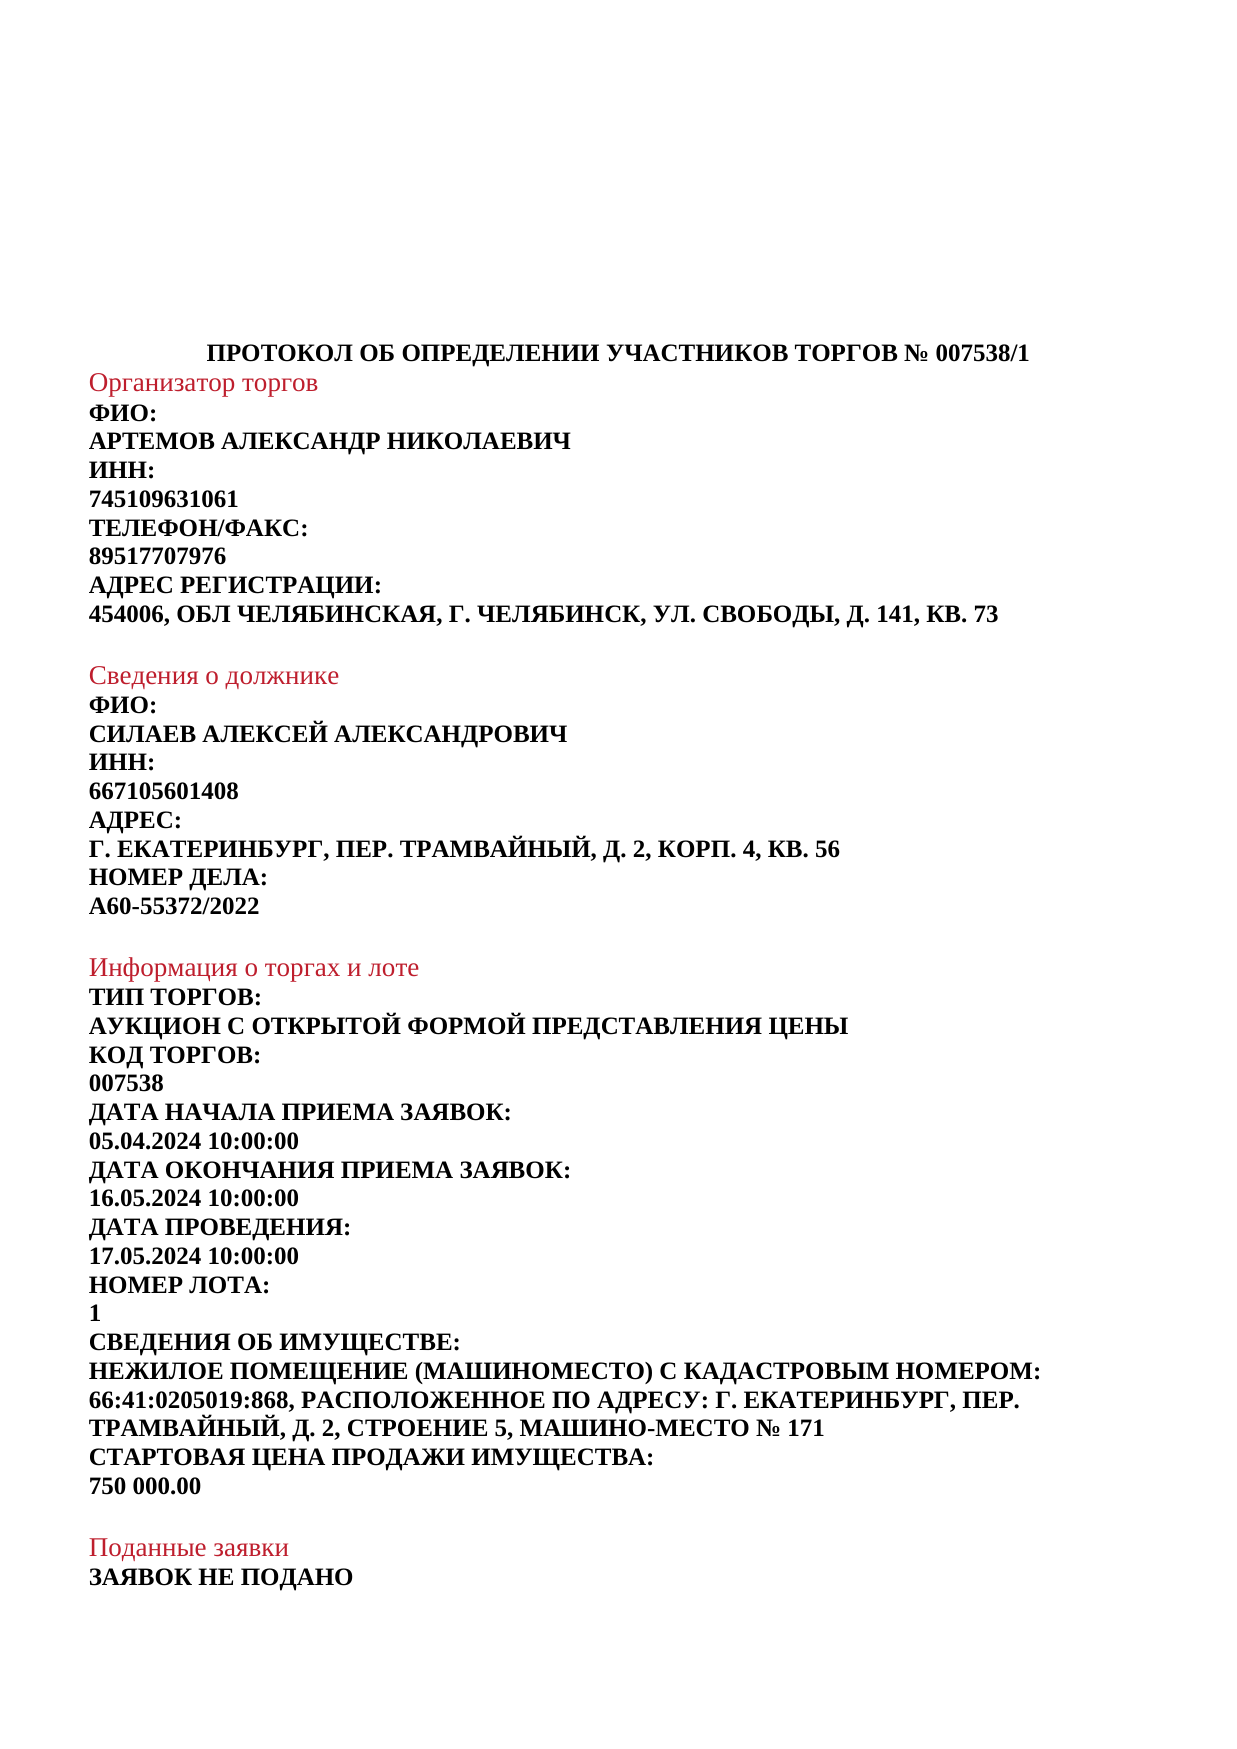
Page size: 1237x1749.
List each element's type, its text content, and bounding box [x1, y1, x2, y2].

text ПРОТОКОЛ ОБ ОПРЕДЕЛЕНИИ УЧАСТНИКОВ ТОРГОВ № 007538/1 [88, 88, 1148, 366]
